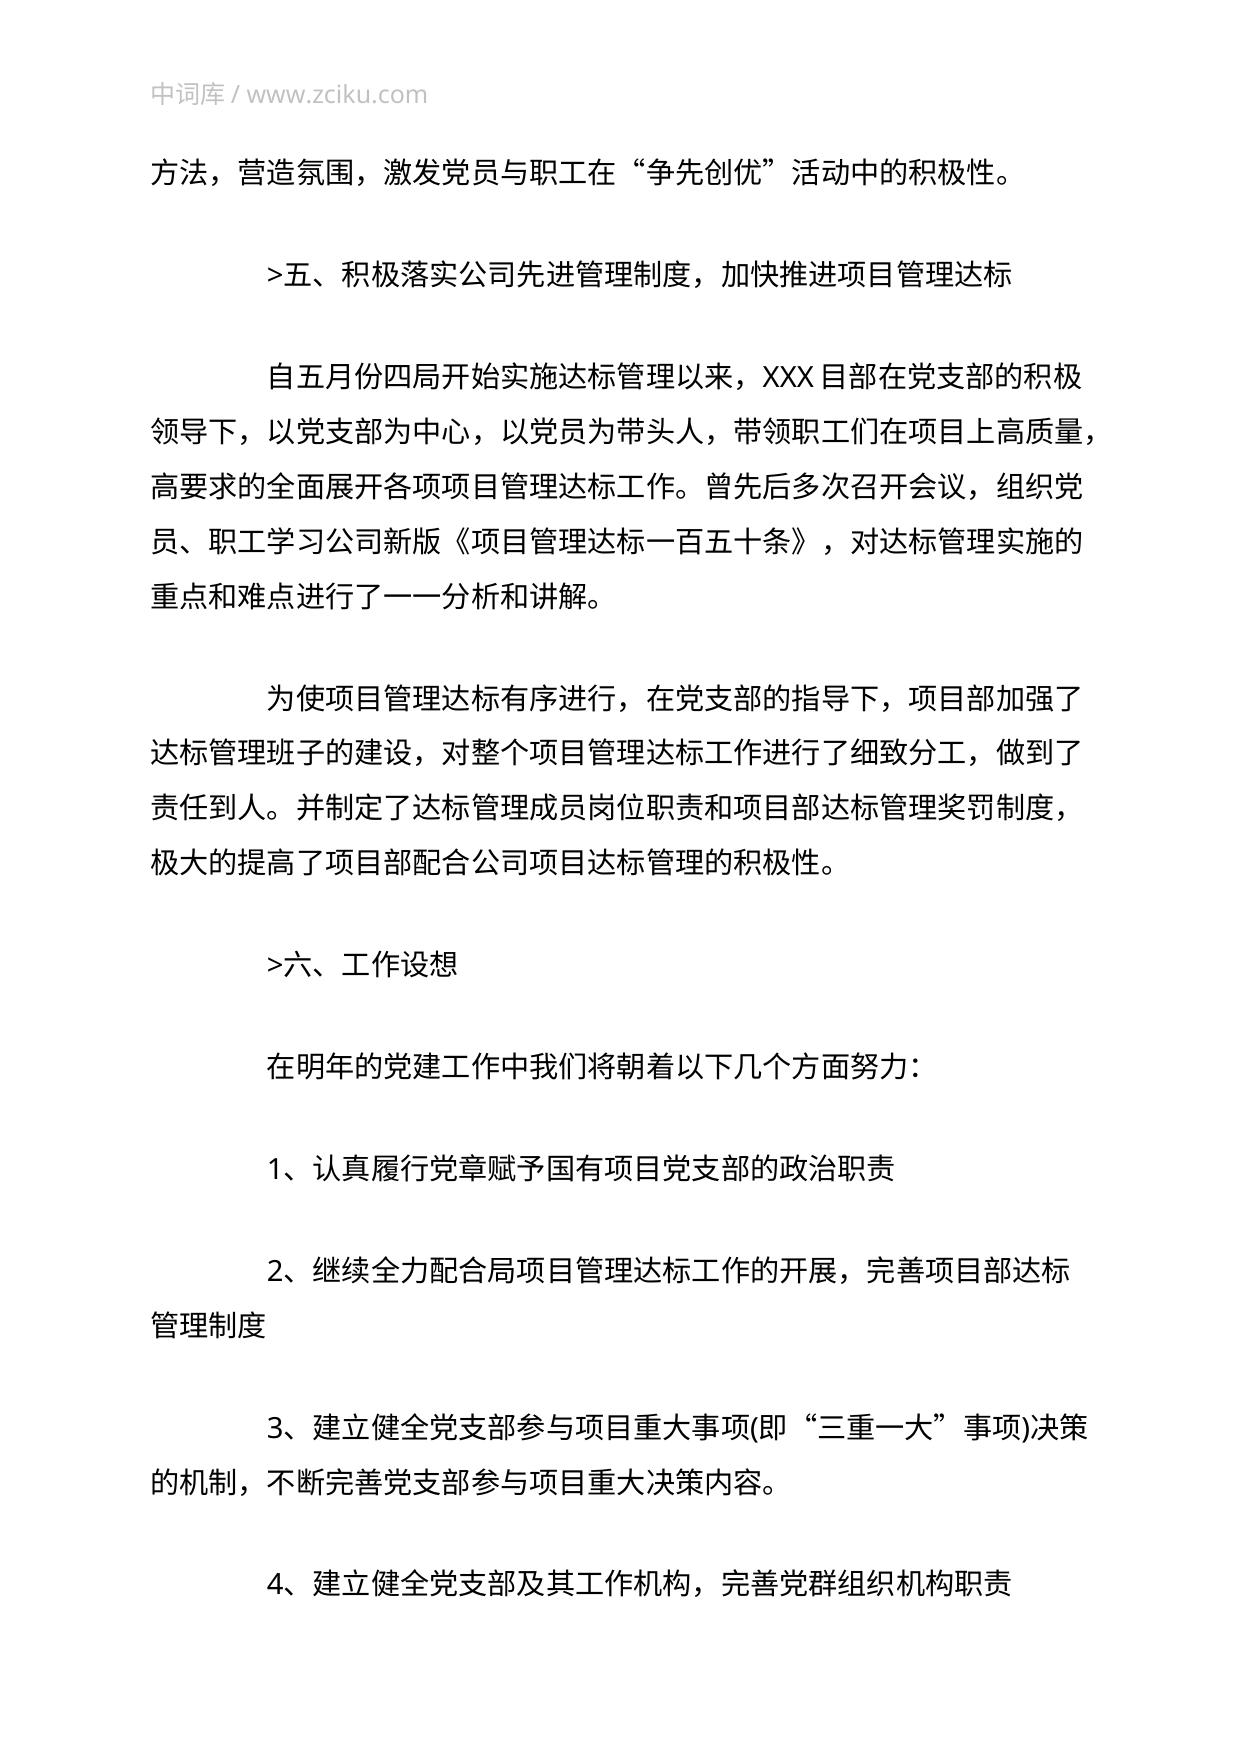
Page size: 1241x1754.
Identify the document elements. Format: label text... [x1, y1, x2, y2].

text 为使项目管理达标有序进行，在党支部的指导下，项目部加强了达标管理班子的建设，对整个项目管理达标工作进行了细致分工，做到了责任到人。并制定了达标管理成员岗位职责和项目部达标管理奖罚制度，极大的提高了项目部配合公司项目达标管理的积极性。 [150, 675, 1090, 882]
text >六、工作设想 [150, 942, 1090, 984]
text 在明年的党建工作中我们将朝着以下几个方面努力： [150, 1044, 1090, 1086]
text 1、认真履行党章赋予国有项目党支部的政治职责 [150, 1145, 1090, 1188]
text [150, 150, 1090, 192]
text 自五月份四局开始实施达标管理以来，XXX目部在党支部的积极领导下，以党支部为中心，以党员为带头人，带领职工们在项目上高质量，高要求的全面展开各项项目管理达标工作。曾先后多次召开会议，组织党员、职工学习公司新版《项目管理达标一百五十条》，对达标管理实施的重点和难点进行了一一分析和讲解。 [150, 354, 1090, 616]
text 3、建立健全党支部参与项目重大事项(即“三重一大”事项)决策的机制，不断完善党支部参与项目重大决策内容。 [150, 1404, 1090, 1501]
text >五、积极落实公司先进管理制度，加快推进项目管理达标 [150, 252, 1090, 294]
text 2、继续全力配合局项目管理达标工作的开展，完善项目部达标管理制度 [150, 1247, 1090, 1345]
text 4、建立健全党支部及其工作机构，完善党群组织机构职责 [150, 1561, 1090, 1603]
